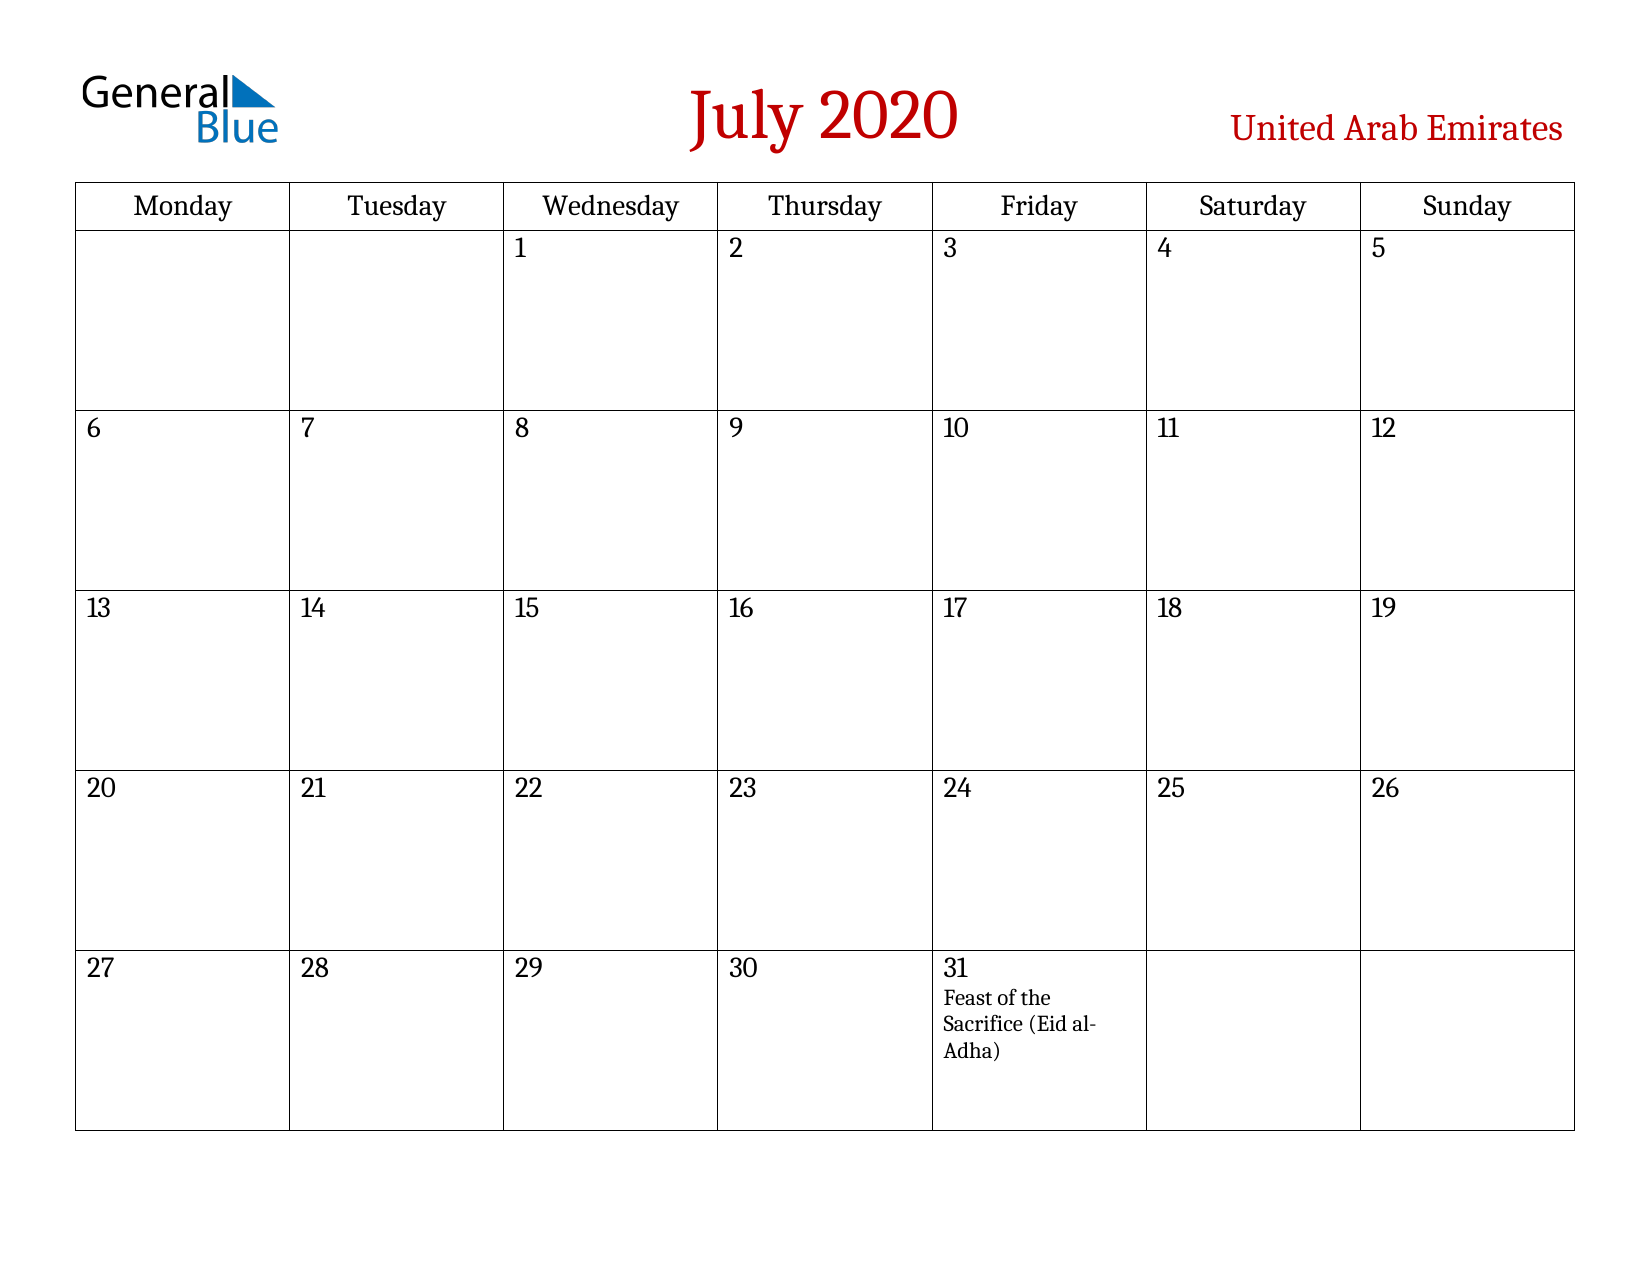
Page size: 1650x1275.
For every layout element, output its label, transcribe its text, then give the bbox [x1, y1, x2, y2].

table_cell [1147, 625, 1360, 770]
table_cell 14 [290, 591, 503, 625]
table_cell 26 [1361, 771, 1574, 805]
table_cell 28 [290, 951, 503, 985]
table_cell 7 [290, 411, 503, 444]
table_cell 6 [76, 411, 289, 444]
table_cell 1 [504, 231, 717, 264]
table_cell Friday [933, 183, 1146, 230]
table_cell [76, 265, 289, 410]
table_cell [1361, 625, 1574, 770]
table_cell 31 [933, 951, 1146, 985]
table_cell 27 [76, 951, 289, 985]
table_cell 24 [933, 771, 1146, 805]
table_cell [504, 445, 717, 590]
table_cell [933, 805, 1146, 950]
table_cell 12 [1361, 411, 1574, 444]
table_cell 30 [718, 951, 932, 985]
table_cell [718, 625, 932, 770]
table_cell 15 [504, 591, 717, 625]
table_cell 21 [290, 771, 503, 805]
table_header [76, 75, 503, 182]
table_cell [76, 445, 289, 590]
table_cell 18 [1147, 591, 1360, 625]
table_cell [504, 805, 717, 950]
table_cell [1147, 445, 1360, 590]
table_cell [76, 985, 289, 1130]
table_cell 10 [933, 411, 1146, 444]
table_cell Sunday [1361, 183, 1574, 230]
table_cell [1361, 985, 1574, 1130]
table_cell [1147, 985, 1360, 1130]
table_cell [1361, 805, 1574, 950]
table_cell 20 [76, 771, 289, 805]
table_cell Thursday [718, 183, 932, 230]
table_cell [1361, 951, 1574, 985]
table_cell [290, 805, 503, 950]
table_cell [290, 445, 503, 590]
table_cell 23 [718, 771, 932, 805]
table_cell Saturday [1147, 183, 1360, 230]
table_cell 4 [1147, 231, 1360, 264]
table_cell [290, 231, 503, 264]
table_cell 2 [718, 231, 932, 264]
table_cell [933, 445, 1146, 590]
table_cell [1361, 445, 1574, 590]
table_cell Tuesday [290, 183, 503, 230]
table_cell 9 [718, 411, 932, 444]
table_cell [718, 985, 932, 1130]
table_cell 29 [504, 951, 717, 985]
table_header July 2020 [504, 75, 1146, 182]
table_cell [290, 625, 503, 770]
table_cell 3 [933, 231, 1146, 264]
table_cell [76, 805, 289, 950]
table_cell [290, 985, 503, 1130]
table_cell [1147, 805, 1360, 950]
table_cell 16 [718, 591, 932, 625]
table_cell Monday [76, 183, 289, 230]
table_cell Feast of the Sacrifice (Eid al-Adha) [933, 985, 1146, 1130]
table_cell 25 [1147, 771, 1360, 805]
table_cell 22 [504, 771, 717, 805]
table_cell [1361, 265, 1574, 410]
table_header United Arab Emirates [1146, 75, 1574, 182]
table_cell [504, 265, 717, 410]
table_cell 8 [504, 411, 717, 444]
table_cell [290, 265, 503, 410]
table_cell [504, 985, 717, 1130]
table_cell [933, 625, 1146, 770]
table_cell 17 [933, 591, 1146, 625]
picture [82, 75, 278, 143]
table_cell [1147, 265, 1360, 410]
table_cell [504, 625, 717, 770]
table_cell [76, 231, 289, 264]
table_cell [933, 265, 1146, 410]
table_cell Wednesday [504, 183, 717, 230]
table_cell [1147, 951, 1360, 985]
table_cell [718, 265, 932, 410]
table_cell [718, 445, 932, 590]
table_cell 13 [76, 591, 289, 625]
table_cell 11 [1147, 411, 1360, 444]
table_cell [718, 805, 932, 950]
table_cell 5 [1361, 231, 1574, 264]
table_cell [76, 625, 289, 770]
table_cell 19 [1361, 591, 1574, 625]
